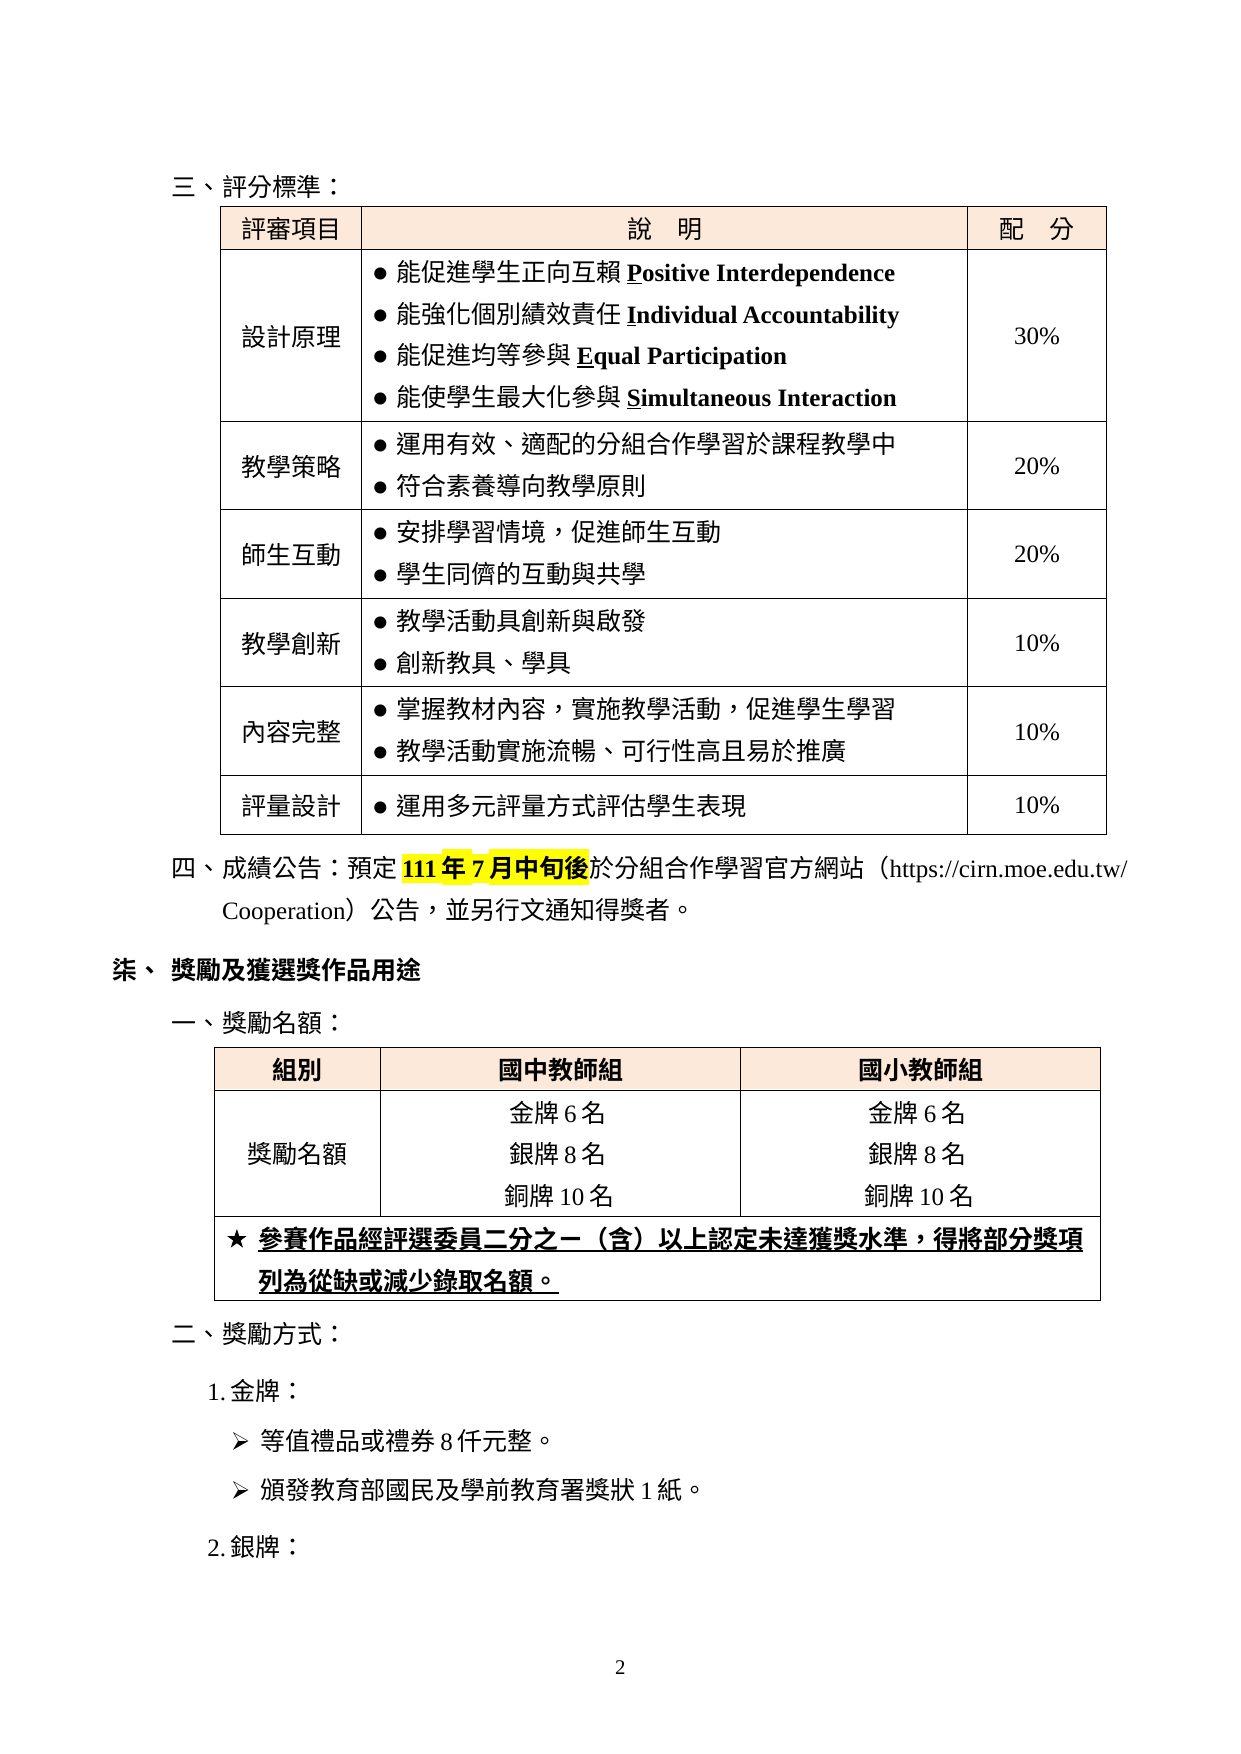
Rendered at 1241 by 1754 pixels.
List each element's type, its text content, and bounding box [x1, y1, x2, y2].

table_cell 10% [968, 687, 1106, 775]
table_cell 內容完整 [221, 687, 361, 775]
table_cell 教學策略 [221, 422, 361, 509]
list 獎勵名額： [172, 1001, 1128, 1043]
table_header 配 分 [968, 207, 1106, 249]
list 頒發教育部國民及學前教育署獎狀1紙。 [231, 1468, 1128, 1509]
table_cell 師生互動 [221, 510, 361, 598]
table_cell 金牌6名 銀牌8名 銅牌10名 [381, 1091, 740, 1216]
list 獎勵及獲選獎作品用途 [112, 948, 1128, 990]
table_cell 30% [968, 250, 1106, 421]
table_header 國中教師組 [381, 1048, 740, 1089]
table_cell 安排學習情境，促進師生互動 學生同儕的互動與共學 [362, 510, 967, 598]
list 獎勵方式： [172, 1312, 1128, 1354]
table_cell 設計原理 [221, 250, 361, 421]
table_header 國小教師組 [741, 1048, 1100, 1089]
table_cell 參賽作品經評選委員二分之ㄧ（含）以上認定未達獲獎水準，得將部分獎項列為從缺或減少錄取名額。 [215, 1217, 1100, 1300]
list 成績公告：預定111年7月中旬後於分組合作學習官方網站（https://cirn.moe.edu.tw/ Cooperation）公告，並另行文通知得獎者。 [172, 846, 1128, 929]
list 等值禮品或禮券8仟元整。 [231, 1418, 1128, 1460]
table_cell 評量設計 [221, 776, 361, 834]
table_header 組別 [215, 1048, 380, 1089]
table_header 評審項目 [221, 207, 361, 249]
list 銀牌： [207, 1524, 1128, 1566]
list 金牌： [207, 1369, 1128, 1411]
list 評分標準： [172, 164, 1128, 206]
table_header 說 明 [362, 207, 967, 249]
table_cell 掌握教材內容，實施教學活動，促進學生學習 教學活動實施流暢、可行性高且易於推廣 [362, 687, 967, 775]
table_cell 運用多元評量方式評估學生表現 [362, 776, 967, 834]
table_cell 20% [968, 422, 1106, 509]
table_cell 能促進學生正向互賴Positive Interdependence 能強化個別績效責任Individual Accountability 能促進均等參與Equal Participation 能使學生最大化參與Simultaneous Interaction [362, 250, 967, 421]
table_cell 10% [968, 776, 1106, 834]
table_cell 金牌6名 銀牌8名 銅牌10名 [741, 1091, 1100, 1216]
table_cell 教學創新 [221, 599, 361, 686]
table_cell 獎勵名額 [215, 1091, 380, 1216]
table_cell 10% [968, 599, 1106, 686]
table_cell 教學活動具創新與啟發 創新教具、學具 [362, 599, 967, 686]
table_cell 運用有效、適配的分組合作學習於課程教學中 符合素養導向教學原則 [362, 422, 967, 509]
table_cell 20% [968, 510, 1106, 598]
